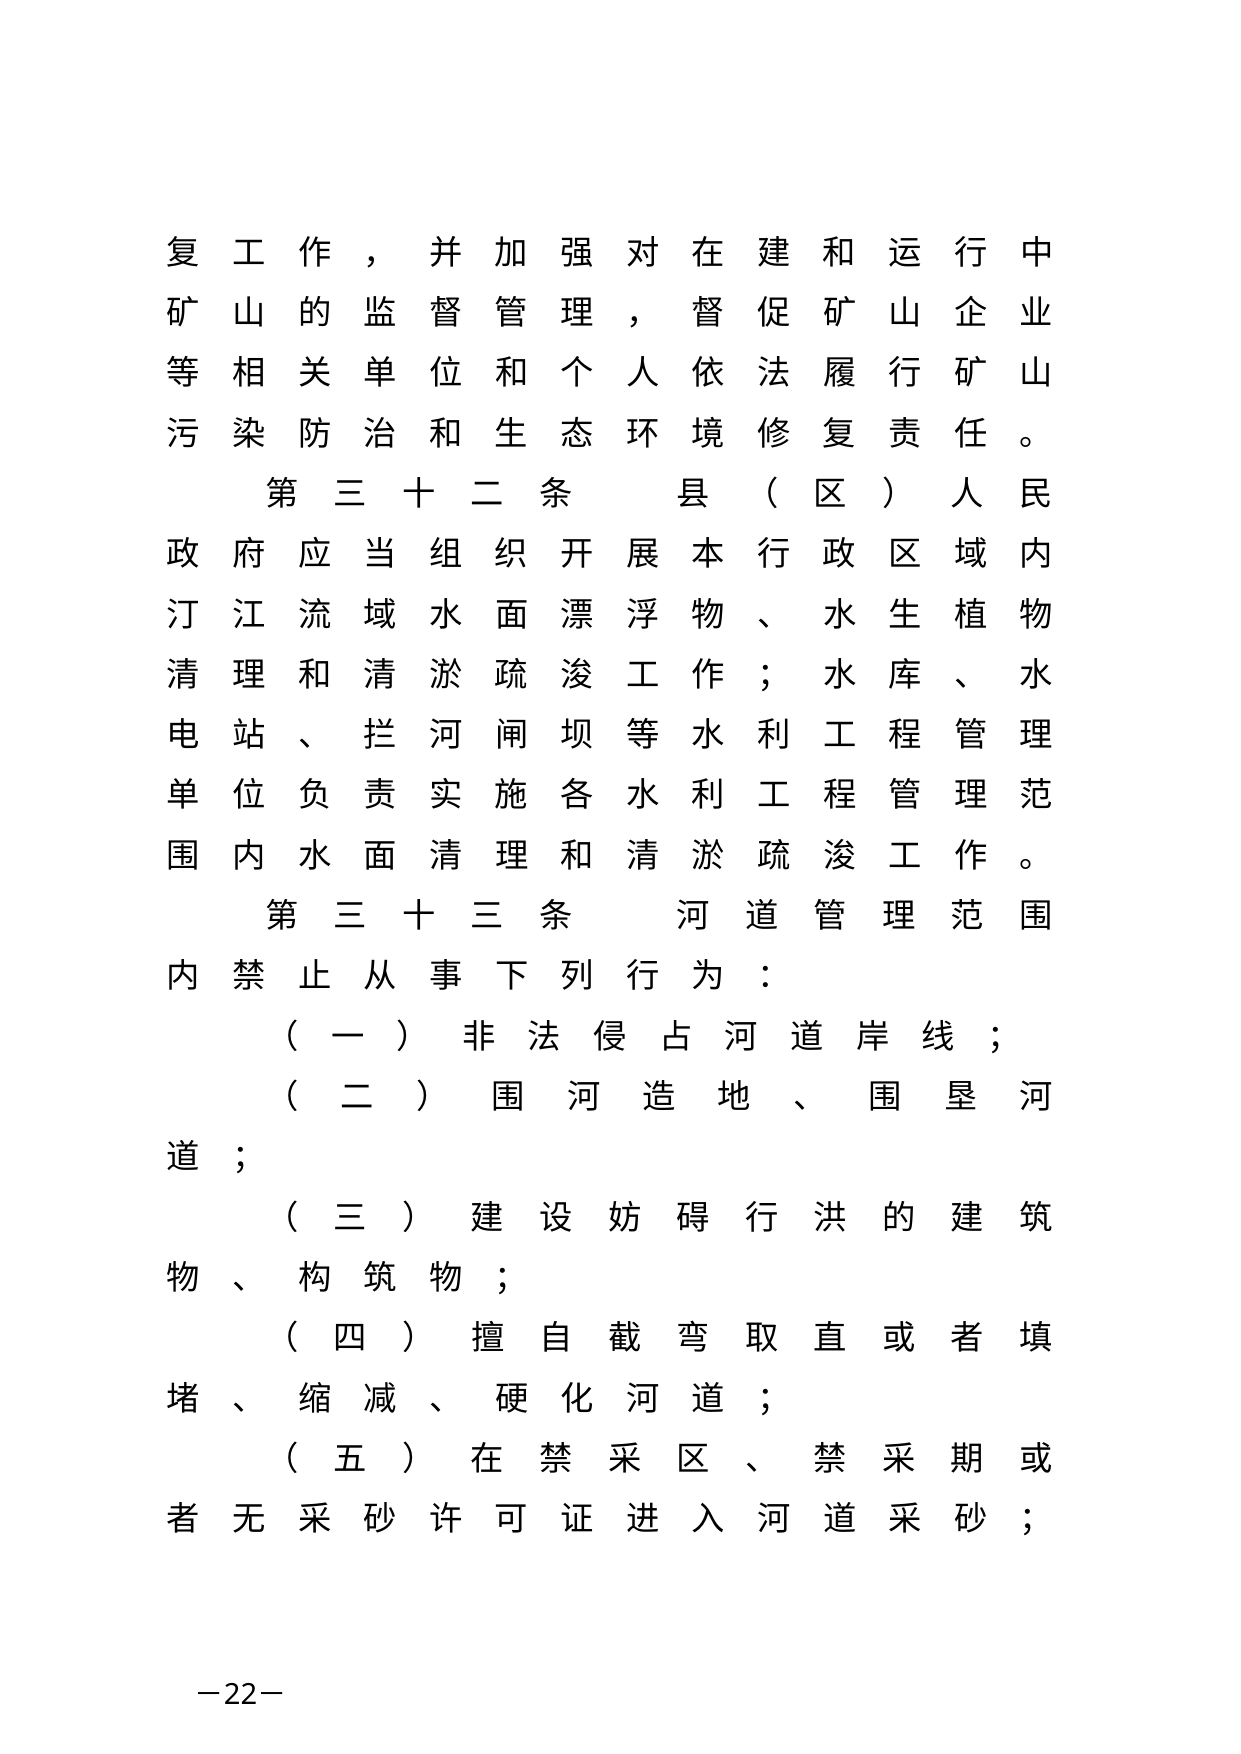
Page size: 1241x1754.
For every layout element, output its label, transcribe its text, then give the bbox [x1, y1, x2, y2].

text （二）围河造地、围垦河道； [167, 1064, 1085, 1184]
text （四）擅自截弯取直或者填堵、缩减、硬化河道； [167, 1305, 1085, 1426]
text 第三十三条 河道管理范围内禁止从事下列行为： [167, 883, 1085, 1003]
text （三）建设妨碍行洪的建筑物、构筑物； [167, 1184, 1085, 1305]
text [167, 219, 1085, 461]
text 第三十二条 县（区）人民政府应当组织开展本行政区域内汀江流域水面漂浮物、水生植物清理和清淤疏浚工作；水库、水电站、拦河闸坝等水利工程管理单位负责实施各水利工程管理范围内水面清理和清淤疏浚工作。 [167, 461, 1085, 883]
text （五）在禁采区、禁采期或者无采砂许可证进入河道采砂； [167, 1426, 1085, 1546]
text （一）非法侵占河道岸线； [167, 1003, 1085, 1064]
